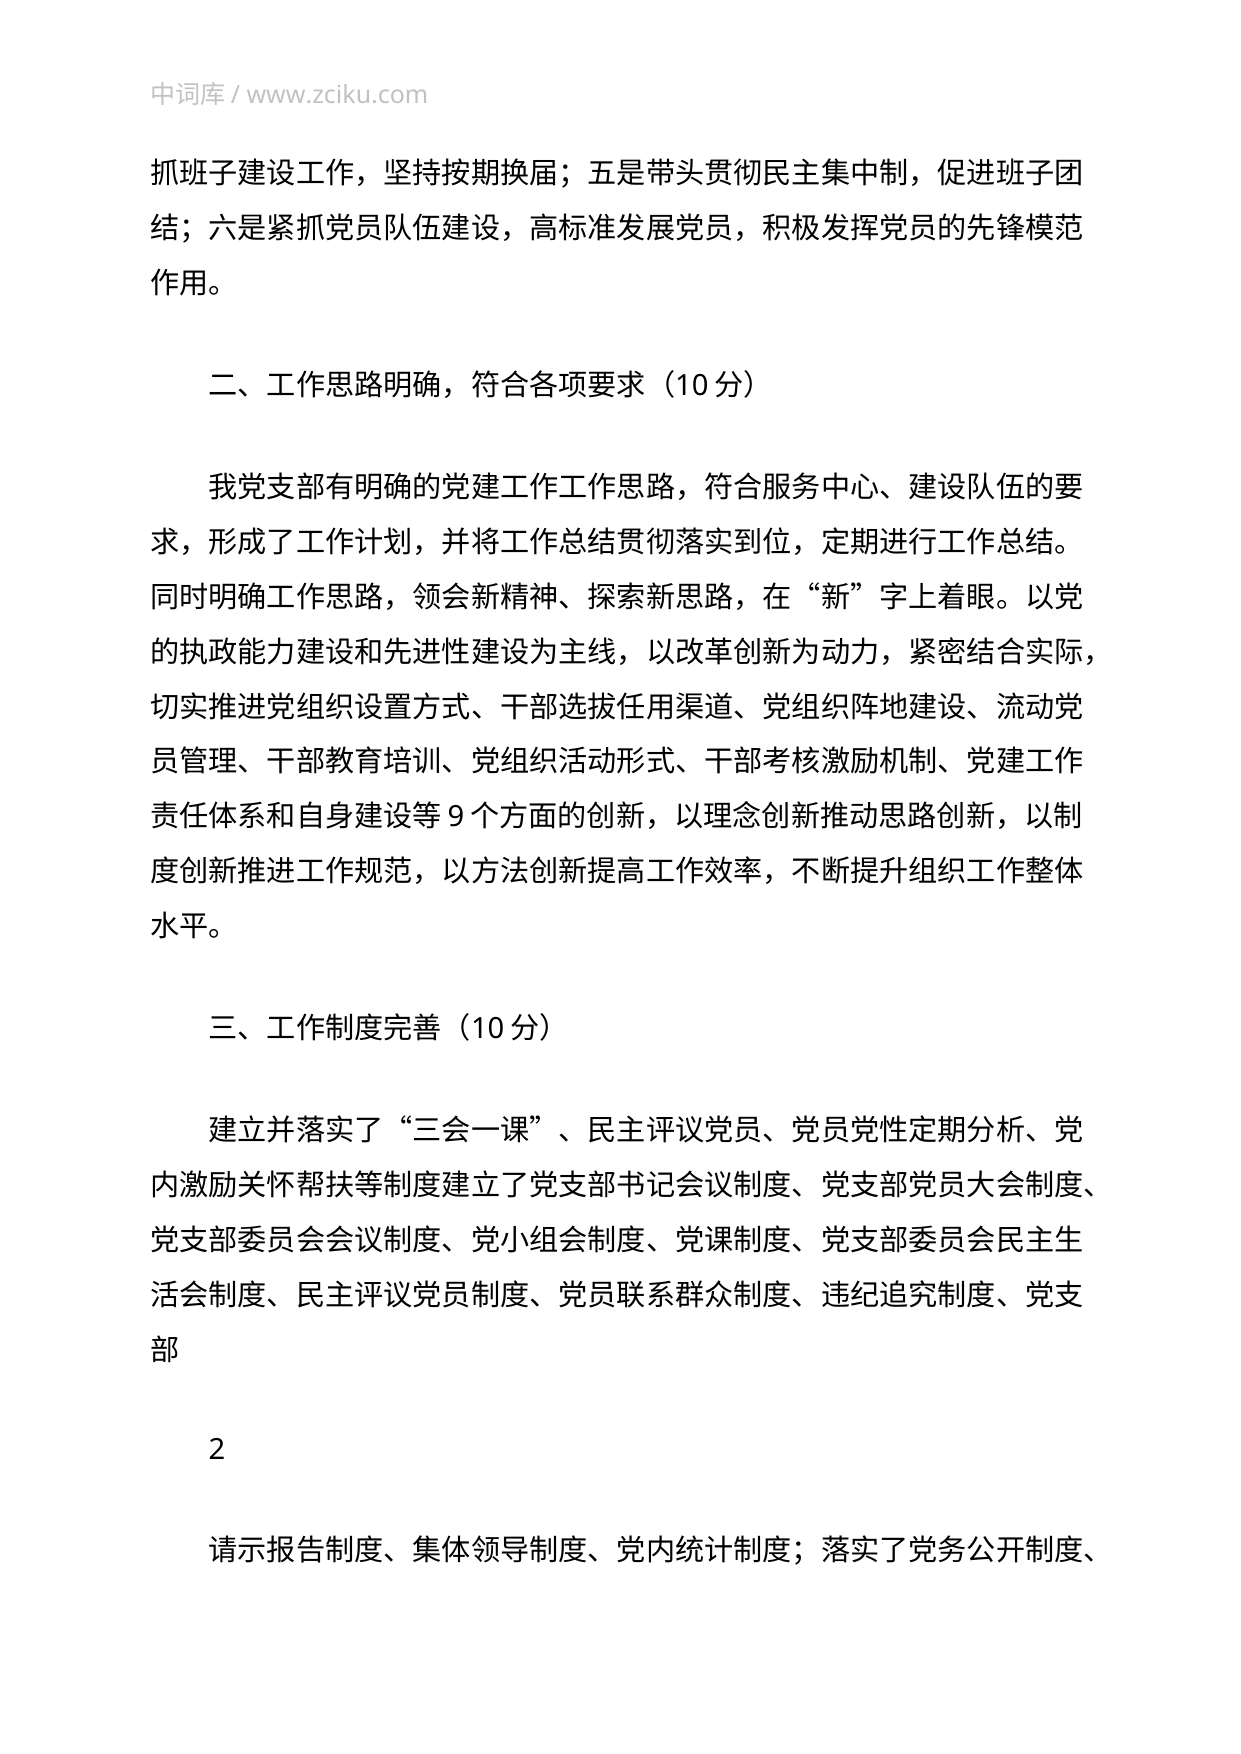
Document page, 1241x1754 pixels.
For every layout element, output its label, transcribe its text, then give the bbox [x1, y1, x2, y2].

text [150, 150, 1090, 302]
text 我党支部有明确的党建工作工作思路，符合服务中心、建设队伍的要求，形成了工作计划，并将工作总结贯彻落实到位，定期进行工作总结。同时明确工作思路，领会新精神、探索新思路，在“新”字上着眼。以党的执政能力建设和先进性建设为主线，以改革创新为动力，紧密结合实际，切实推进党组织设置方式、干部选拔任用渠道、党组织阵地建设、流动党员管理、干部教育培训、党组织活动形式、干部考核激励机制、党建工作责任体系和自身建设等9个方面的创新，以理念创新推动思路创新，以制度创新推进工作规范，以方法创新提高工作效率，不断提升组织工作整体水平。 [150, 463, 1090, 945]
text 二、工作思路明确，符合各项要求（10分） [150, 362, 1090, 404]
text 2 [150, 1428, 1090, 1468]
text 三、工作制度完善（10分） [150, 1004, 1090, 1047]
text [150, 1526, 1090, 1569]
text 建立并落实了“三会一课”、民主评议党员、党员党性定期分析、党内激励关怀帮扶等制度建立了党支部书记会议制度、党支部党员大会制度、党支部委员会会议制度、党小组会制度、党课制度、党支部委员会民主生活会制度、民主评议党员制度、党员联系群众制度、违纪追究制度、党支部 [150, 1107, 1090, 1368]
